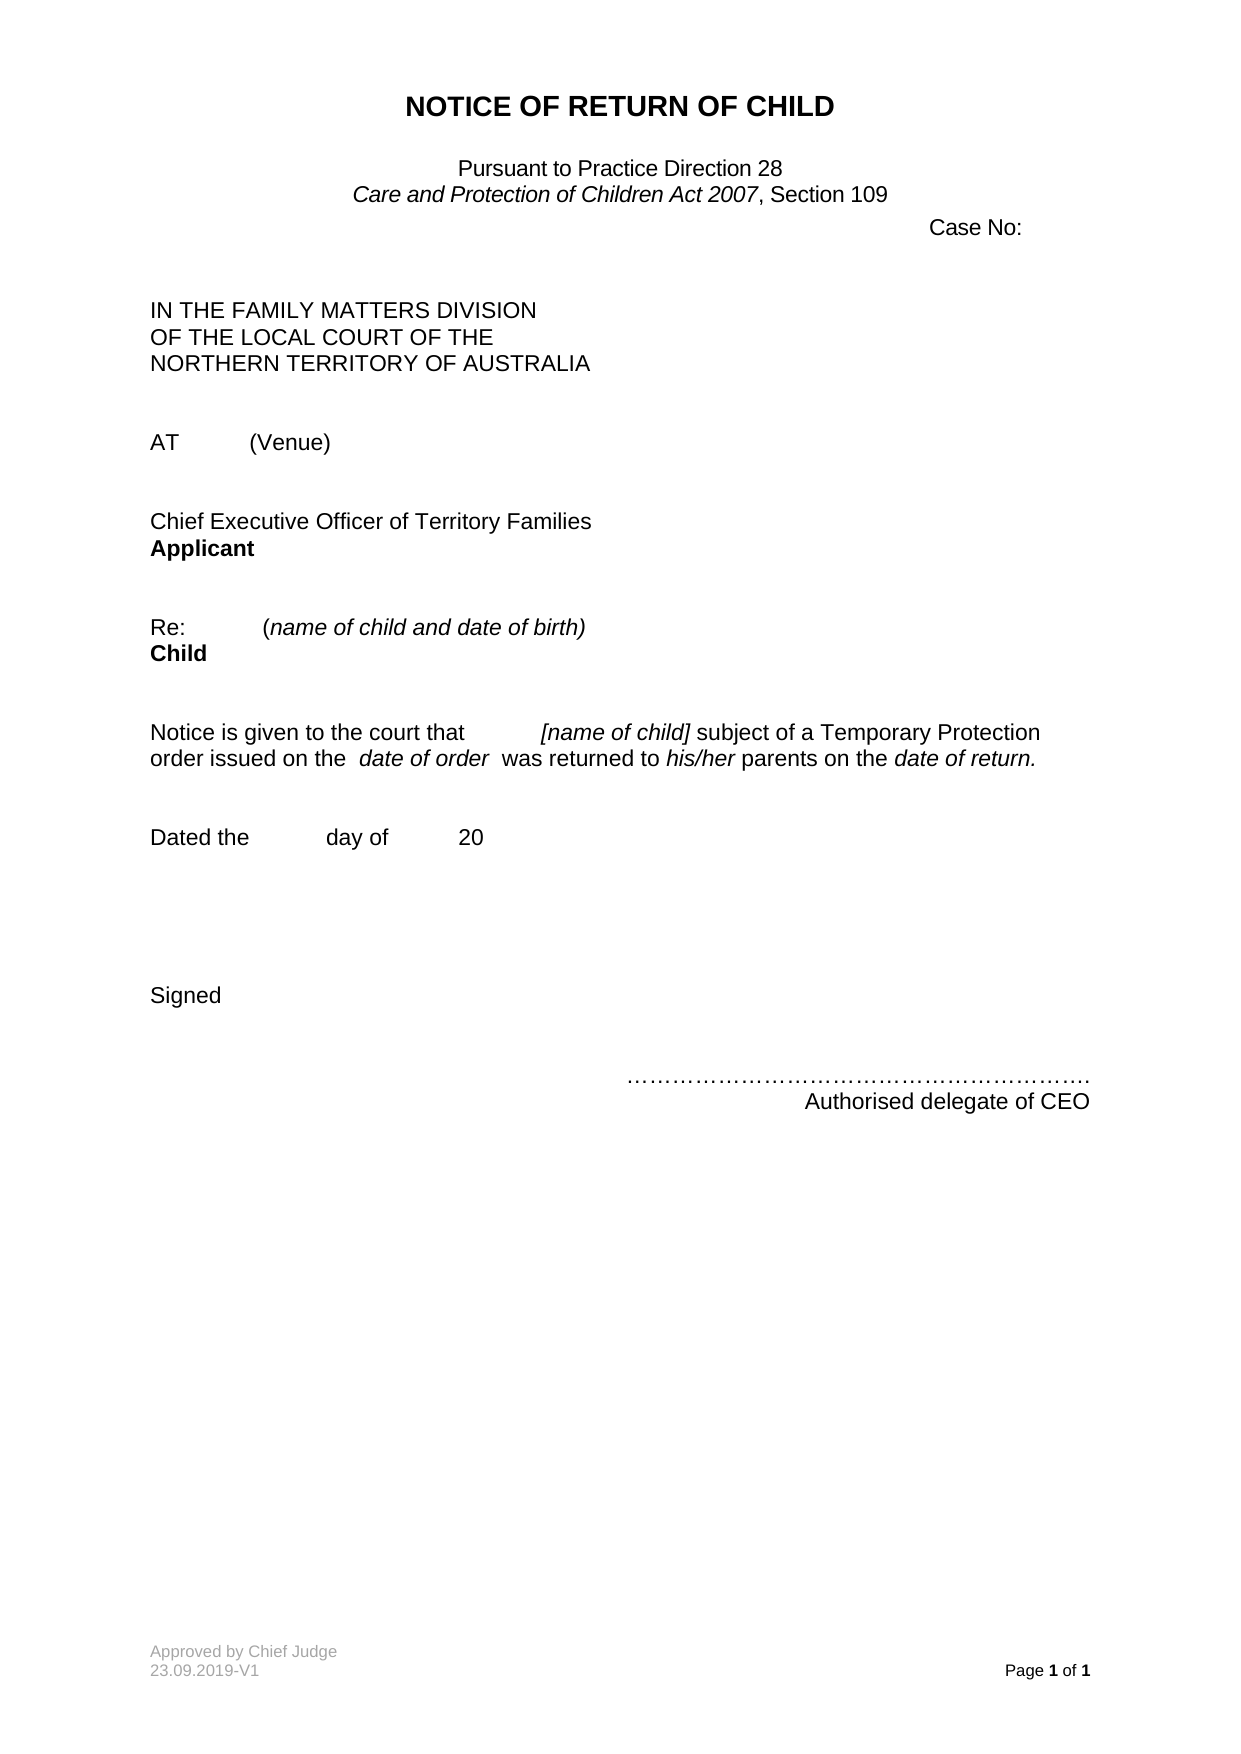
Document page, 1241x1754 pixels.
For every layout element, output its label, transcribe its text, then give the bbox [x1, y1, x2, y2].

text Dated the day of 20 [150, 824, 1090, 851]
text Notice is given to the court that [name of child] subject of a Temporary Protection order issued on the date of order was returned to his/her parents on the date of return. [150, 719, 1090, 772]
text Case No: [150, 213, 1090, 240]
text NOTICE OF RETURN OF CHILD [150, 89, 1090, 122]
text OF THE LOCAL COURT OF THE [150, 324, 1090, 350]
text Applicant [150, 534, 1090, 587]
text AT (Venue) [150, 429, 1090, 455]
text Re: (name of child and date of birth) Child [150, 613, 1090, 666]
text Authorised delegate of CEO [150, 1088, 1090, 1114]
text Signed [150, 982, 1090, 1009]
text Pursuant to Practice Direction 28 Care and Protection of Children Act 2007, Section 109 [150, 154, 1090, 207]
text Chief Executive Officer of Territory Families [150, 508, 1090, 534]
text NORTHERN TERRITORY OF AUSTRALIA [150, 350, 1090, 376]
text ……………………………………………………. [150, 1062, 1090, 1088]
text IN THE FAMILY MATTERS DIVISION [150, 297, 1090, 324]
